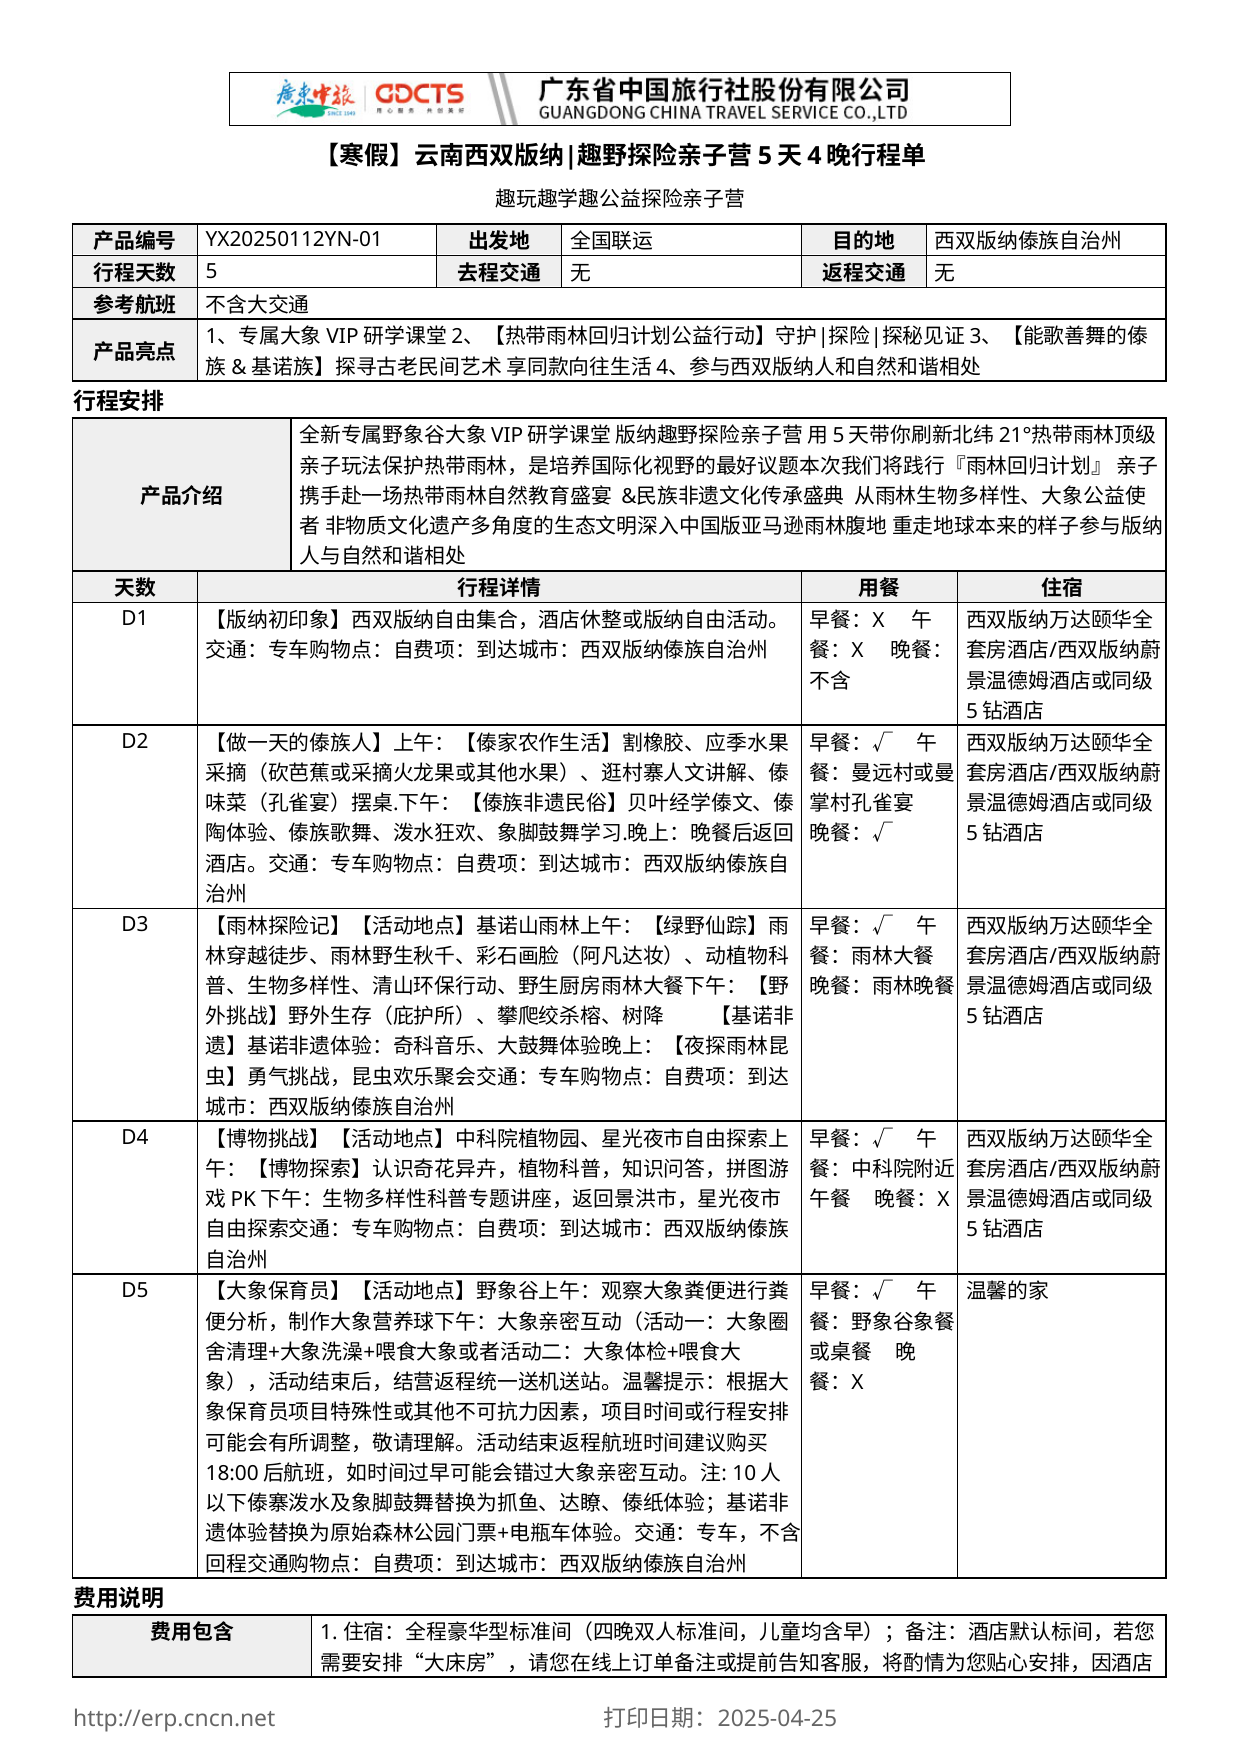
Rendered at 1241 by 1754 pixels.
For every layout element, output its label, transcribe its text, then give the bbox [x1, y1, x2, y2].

table_cell D3 [73, 909, 197, 1120]
table_cell 用餐 [802, 572, 957, 602]
table_cell 行程天数 [73, 256, 197, 286]
table_cell 早餐：√ 午餐：野象谷象餐或桌餐 晚餐：X [802, 1275, 957, 1577]
table_cell D2 [73, 726, 197, 907]
table_header 出发地 [437, 225, 561, 254]
table_cell 西双版纳万达颐华全套房酒店/西双版纳蔚景温德姆酒店或同级5钻酒店 [958, 909, 1165, 1120]
table_cell 天数 [73, 572, 197, 602]
table_cell 无 [562, 256, 801, 286]
table_header 全新专属野象谷大象VIP研学课堂 [292, 419, 1165, 570]
table_cell 【雨林探险记】 [198, 909, 801, 1120]
table_cell 住宿 [958, 572, 1165, 602]
table_cell 温馨的家 [958, 1275, 1165, 1577]
table_cell 早餐：X 午餐：X 晚餐：不含 [802, 603, 957, 724]
table_cell 【博物挑战】 [198, 1122, 801, 1273]
table_cell D1 [73, 603, 197, 724]
table_header 西双版纳傣族自治州 [927, 225, 1165, 254]
table_header 全国联运 [562, 225, 801, 254]
table_header 目的地 [802, 225, 926, 254]
table_cell 参考航班 [73, 288, 197, 318]
table_cell 产品亮点 [73, 320, 197, 380]
table_cell 【大象保育员】 [198, 1275, 801, 1577]
table_cell 去程交通 [437, 256, 561, 286]
table_header 费用包含 [73, 1616, 311, 1676]
picture [230, 73, 1010, 125]
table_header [312, 1616, 1165, 1676]
text 【寒假】云南西双版纳|趣野探险亲子营5天4晚行程单 [73, 136, 1167, 172]
text 行程安排 [73, 383, 1167, 416]
table_cell D5 [73, 1275, 197, 1577]
table_cell 不含大交通 [198, 288, 1165, 318]
table_header 产品编号 [73, 225, 197, 254]
table_header 产品介绍 [73, 419, 290, 570]
table_cell 早餐：√ 午餐：中科院附近午餐 晚餐：X [802, 1122, 957, 1273]
table_cell 早餐：√ 午餐：雨林大餐 晚餐：雨林晚餐 [802, 909, 957, 1120]
text 趣玩趣学趣公益探险亲子营 [73, 182, 1167, 212]
table_cell 西双版纳万达颐华全套房酒店/西双版纳蔚景温德姆酒店或同级5钻酒店 [958, 1122, 1165, 1273]
table_cell 无 [927, 256, 1165, 286]
table_cell 1、专属大象 VIP 研学课堂 [198, 320, 1165, 380]
table_cell 返程交通 [802, 256, 926, 286]
table_cell 行程详情 [198, 572, 801, 602]
text 费用说明 [73, 1580, 1167, 1613]
table_cell 5 [198, 256, 436, 286]
table_cell D4 [73, 1122, 197, 1273]
table_cell 【版纳初印象】 [198, 603, 801, 724]
table_header YX20250112YN-01 [198, 225, 436, 254]
table_cell 西双版纳万达颐华全套房酒店/西双版纳蔚景温德姆酒店或同级5钻酒店 [958, 726, 1165, 907]
table_cell 【做一天的傣族人】 [198, 726, 801, 907]
table_cell 西双版纳万达颐华全套房酒店/西双版纳蔚景温德姆酒店或同级5钻酒店 [958, 603, 1165, 724]
table_cell 早餐：√ 午餐：曼远村或曼掌村孔雀宴 晚餐：√ [802, 726, 957, 907]
